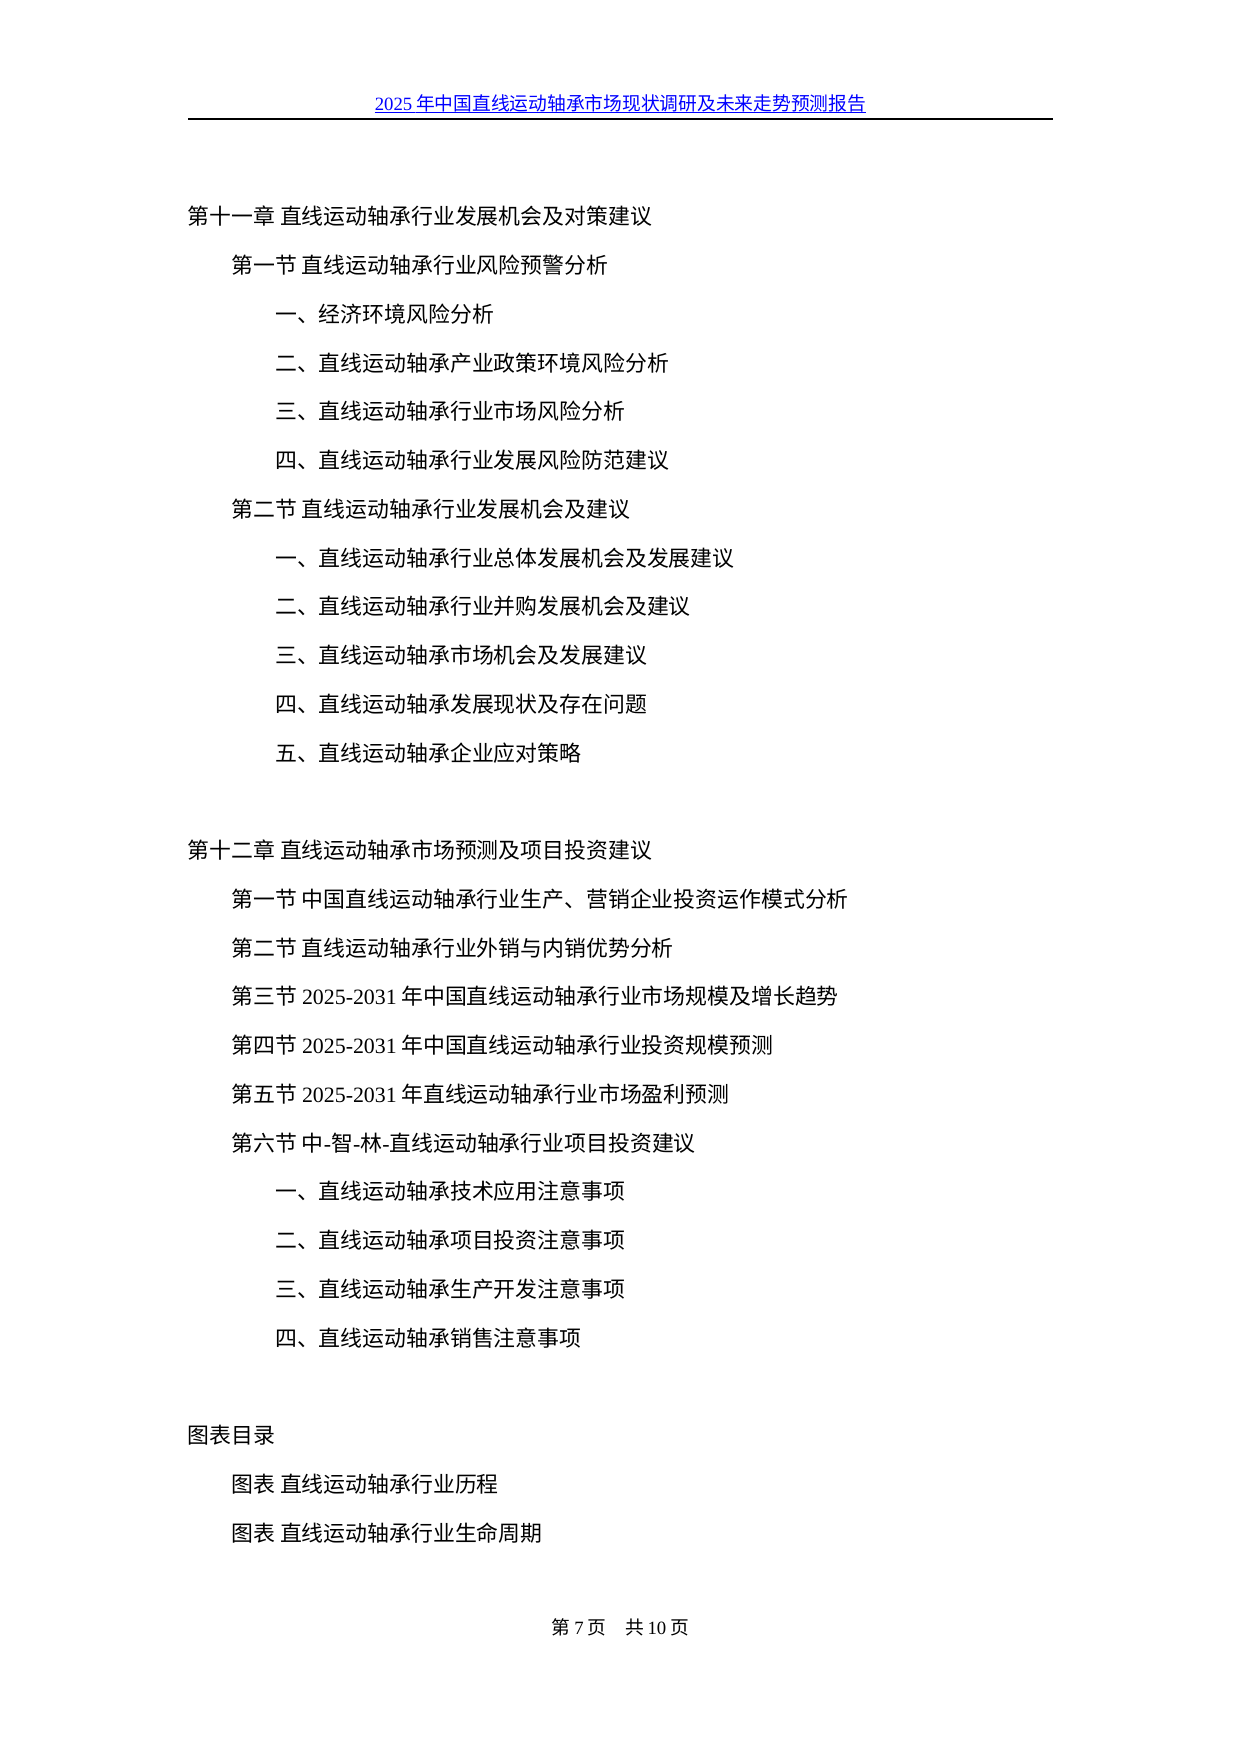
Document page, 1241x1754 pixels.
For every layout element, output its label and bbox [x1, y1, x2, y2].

text [187, 150, 1053, 1548]
